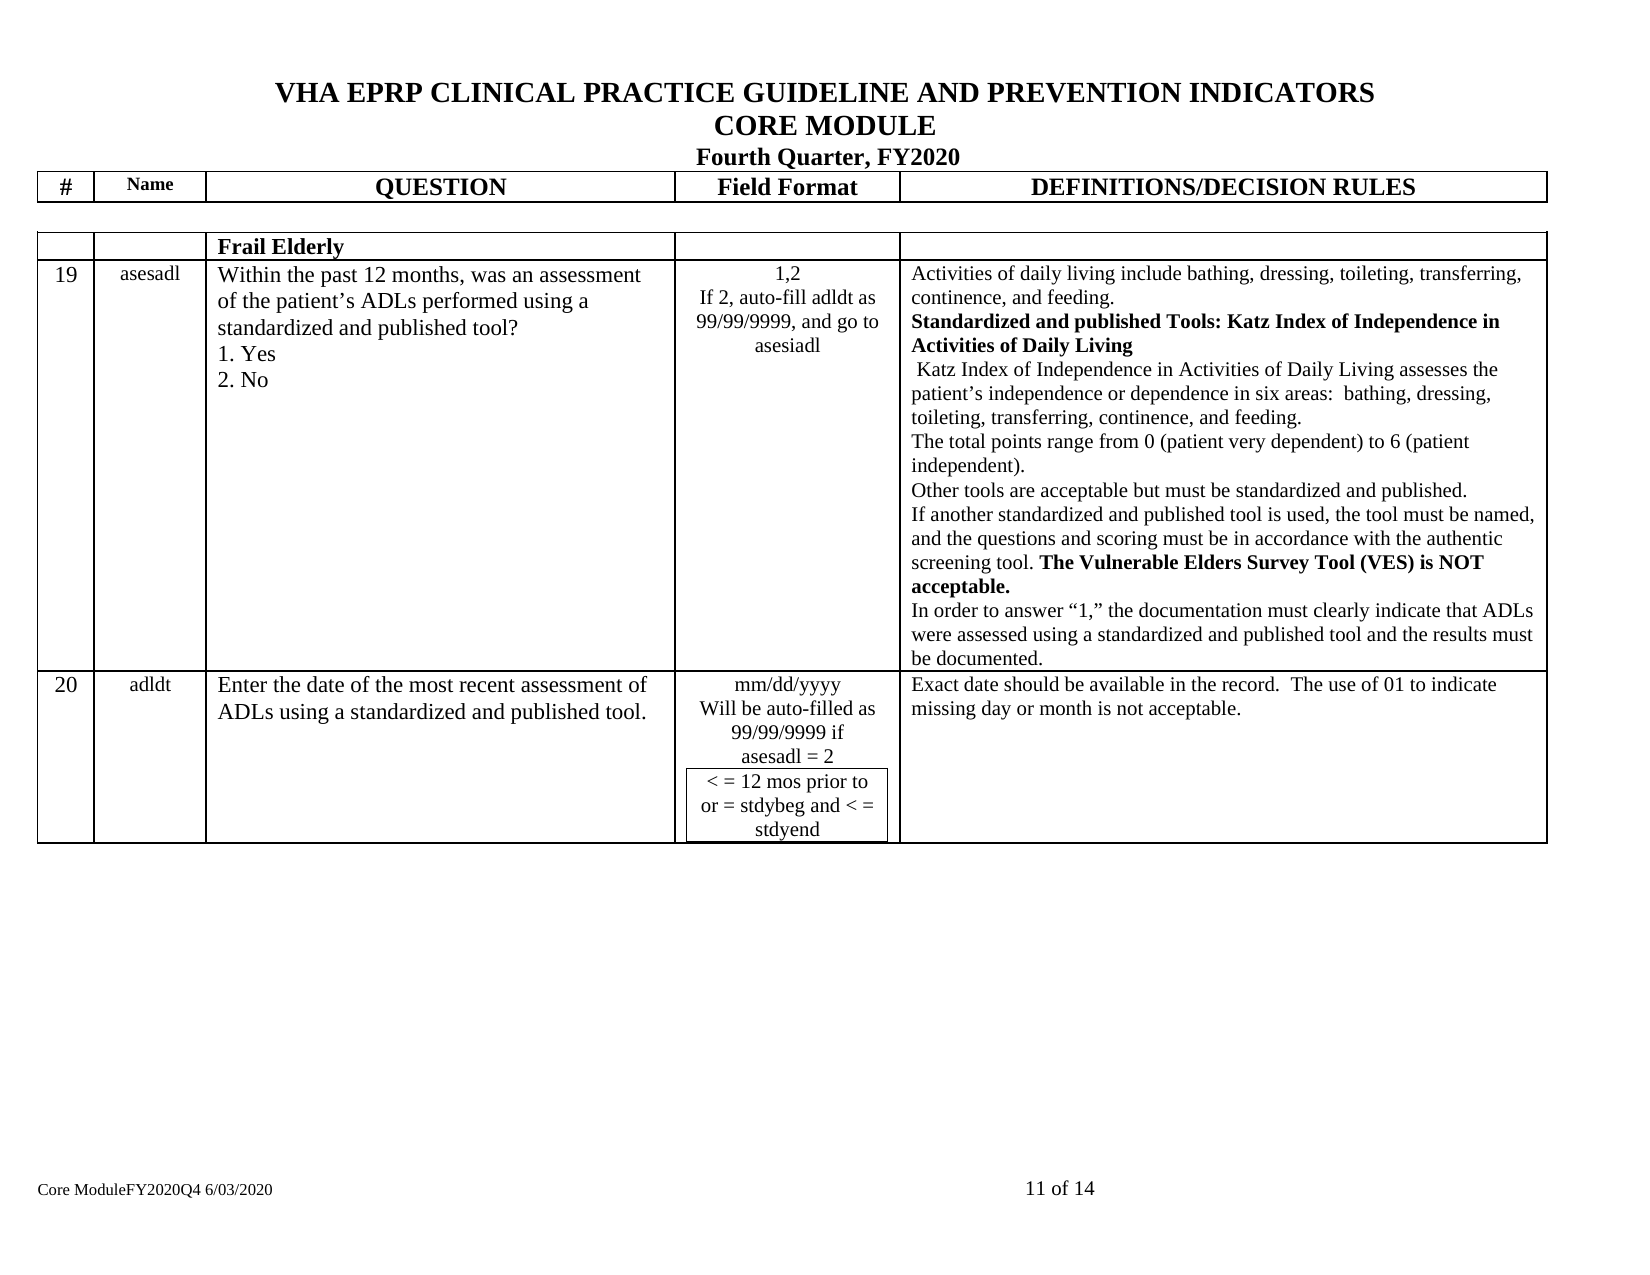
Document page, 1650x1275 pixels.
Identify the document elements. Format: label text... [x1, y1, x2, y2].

table_cell 20 [38, 672, 93, 842]
table_cell Activities of daily living include bathing, dressing, toileting, transferring, continence, and feeding. Standardized and published Tools: Katz Index of Independence in Activities of Daily Living Katz Index of Independence in Activities of Daily Living assesses the patient’s independence or dependence in six areas: bathing, dressing, toileting, transferring, continence, and feeding. The total points range from 0 (patient very dependent) to 6 (patient independent). Other tools are acceptable but must be standardized and published. If another standardized and published tool is used, the tool must be named, and the questions and scoring must be in accordance with the authentic screening tool. The Vulnerable Elders Survey Tool (VES) is NOT acceptable. In order to answer “1,” the documentation must clearly indicate that ADLs were assessed using a standardized and published tool and the results must be documented. [901, 261, 1546, 670]
table_cell Exact date should be available in the record. The use of 01 to indicate missing day or month is not acceptable. [901, 672, 1546, 842]
table_cell 1,2 If 2, auto-fill adldt as 99/99/9999, and go to asesiadl [676, 261, 899, 670]
table_cell Enter the date of the most recent assessment of ADLs using a standardized and published tool. [207, 672, 674, 842]
table_header [95, 233, 205, 259]
table_header [676, 233, 899, 259]
table_cell adldt [95, 672, 205, 842]
table_cell Within the past 12 months, was an assessment of the patient’s ADLs performed using a standardized and published tool? 1. Yes 2. No [207, 261, 674, 670]
table_header Frail Elderly [207, 233, 674, 259]
table_cell 19 [38, 261, 93, 670]
table_cell mm/dd/yyyy Will be auto-filled as 99/99/9999 if asesadl = 2 [676, 672, 899, 842]
table_header [901, 233, 1546, 259]
table_header [38, 233, 93, 259]
table_cell asesadl [95, 261, 205, 670]
